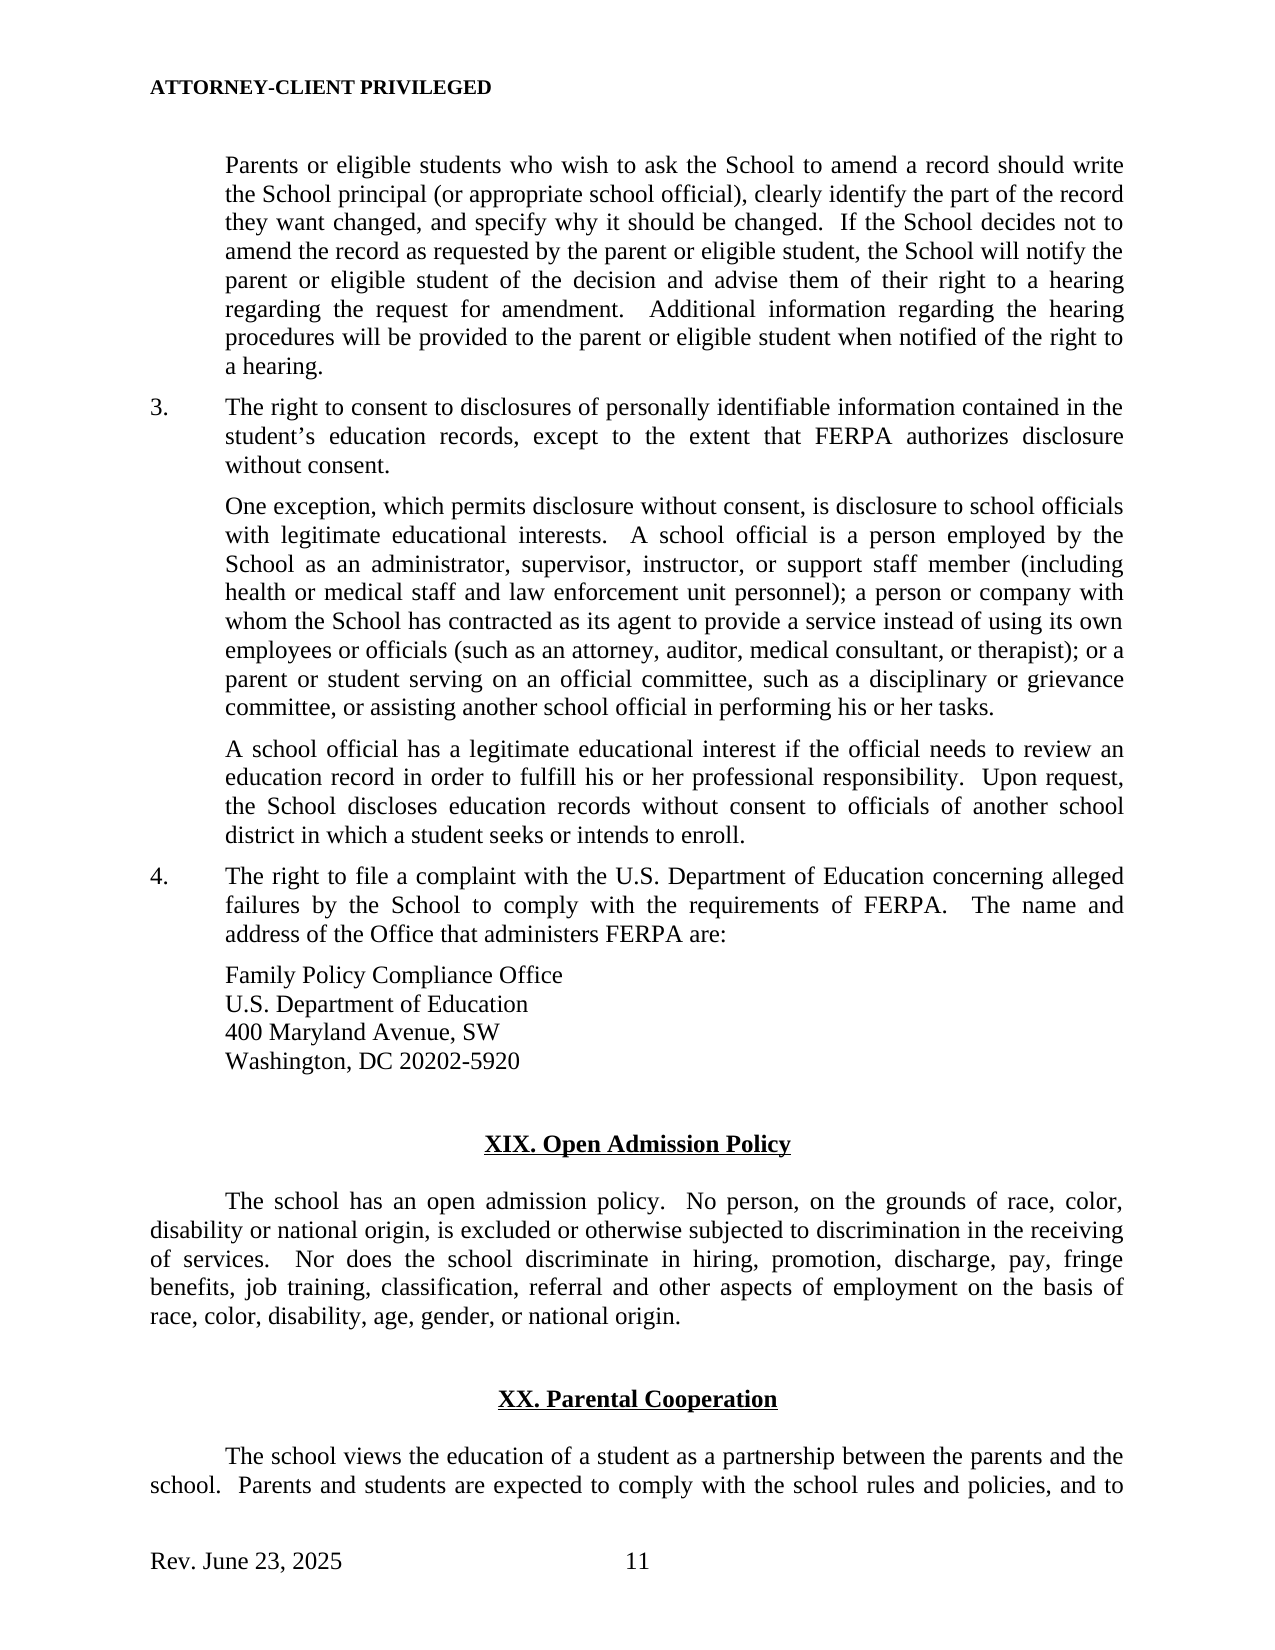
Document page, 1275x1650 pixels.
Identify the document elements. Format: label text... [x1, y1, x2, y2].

text Family Policy Compliance Office Department of Education , 20202-5920 [150, 960, 1125, 1075]
text Parents or eligible students who wish to ask the School to amend a record should write the School principal (or appropriate school official), clearly identify the part of the record they want changed, and specify why it should be changed. If the School decides not to amend the record as requested by the parent or eligible student, the School will notify the parent or eligible student of the decision and advise them of their right to a hearing regarding the request for amendment. Additional information regarding the hearing procedures will be provided to the parent or eligible student when notified of the right to a hearing. [150, 150, 1125, 380]
text 3. The right to consent to disclosures of personally identifiable information contained in the student’s education records, except to the extent that FERPA authorizes disclosure without consent. [150, 392, 1125, 479]
text A school official has a legitimate educational interest if the official needs to review an education record in order to fulfill his or her professional responsibility. Upon request, the School discloses education records without consent to officials of another school district in which a student seeks or intends to enroll. [150, 734, 1125, 849]
text 4. The right to file a complaint with the U.S. Department of Education concerning alleged failures by the School to comply with the requirements of FERPA. The name and address of the Office that administers FERPA are: [150, 861, 1125, 947]
subtitle XIX. Open Admission Policy [150, 1129, 1125, 1157]
text The school has an open admission policy. No person, on the grounds of race, color, disability or national origin, is excluded or otherwise subjected to discrimination in the receiving of services. Nor does the school discriminate in hiring, promotion, discharge, pay, fringe benefits, job training, classification, referral and other aspects of employment on the basis of race, color, disability, age, gender, or national origin. [150, 1186, 1125, 1330]
text One exception, which permits disclosure without consent, is disclosure to school officials with legitimate educational interests. A school official is a person employed by the School as an administrator, supervisor, instructor, or support staff member (including health or medical staff and law enforcement unit personnel); a person or company with whom the School has contracted as its agent to provide a service instead of using its own employees or officials (such as an attorney, auditor, medical consultant, or therapist); or a parent or student serving on an official committee, such as a disciplinary or grievance committee, or assisting another school official in performing his or her tasks. [150, 491, 1125, 721]
subtitle XX. Parental Cooperation [150, 1384, 1125, 1412]
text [150, 1441, 1125, 1499]
